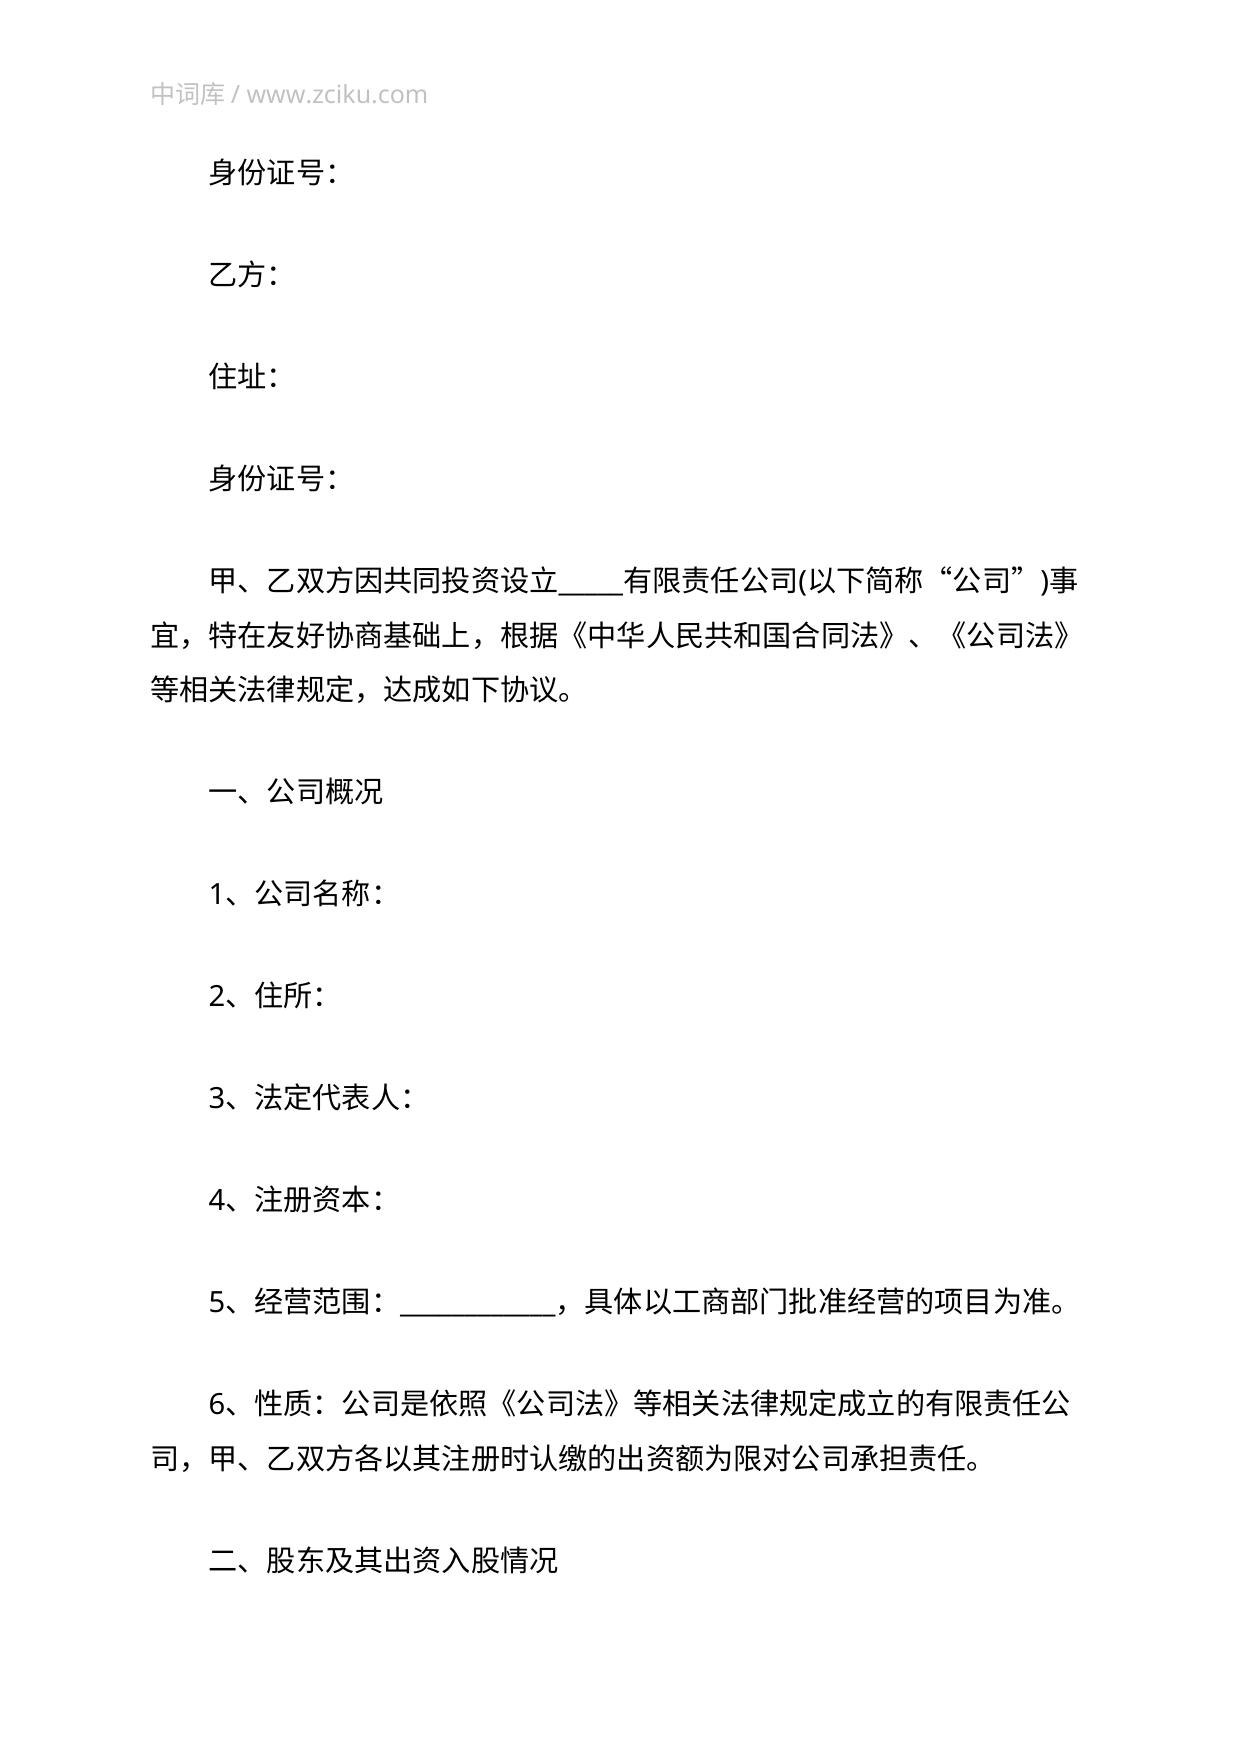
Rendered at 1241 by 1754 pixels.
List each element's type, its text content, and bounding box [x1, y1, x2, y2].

text 4、注册资本： [150, 1176, 1090, 1219]
text 住址： [150, 353, 1090, 396]
text 6、性质：公司是依照《公司法》等相关法律规定成立的有限责任公司，甲、乙双方各以其注册时认缴的出资额为限对公司承担责任。 [150, 1380, 1090, 1478]
text 乙方： [150, 252, 1090, 294]
text 一、公司概况 [150, 769, 1090, 811]
text 身份证号： [150, 150, 1090, 192]
text 甲、乙双方因共同投资设立_____有限责任公司(以下简称“公司”)事宜，特在友好协商基础上，根据《中华人民共和国合同法》、《公司法》等相关法律规定，达成如下协议。 [150, 557, 1090, 709]
text 身份证号： [150, 455, 1090, 498]
text 5、经营范围：____________，具体以工商部门批准经营的项目为准。 [150, 1278, 1090, 1321]
text 3、法定代表人： [150, 1074, 1090, 1117]
text 2、住所： [150, 972, 1090, 1015]
text 1、公司名称： [150, 871, 1090, 913]
text 二、股东及其出资入股情况 [150, 1537, 1090, 1579]
